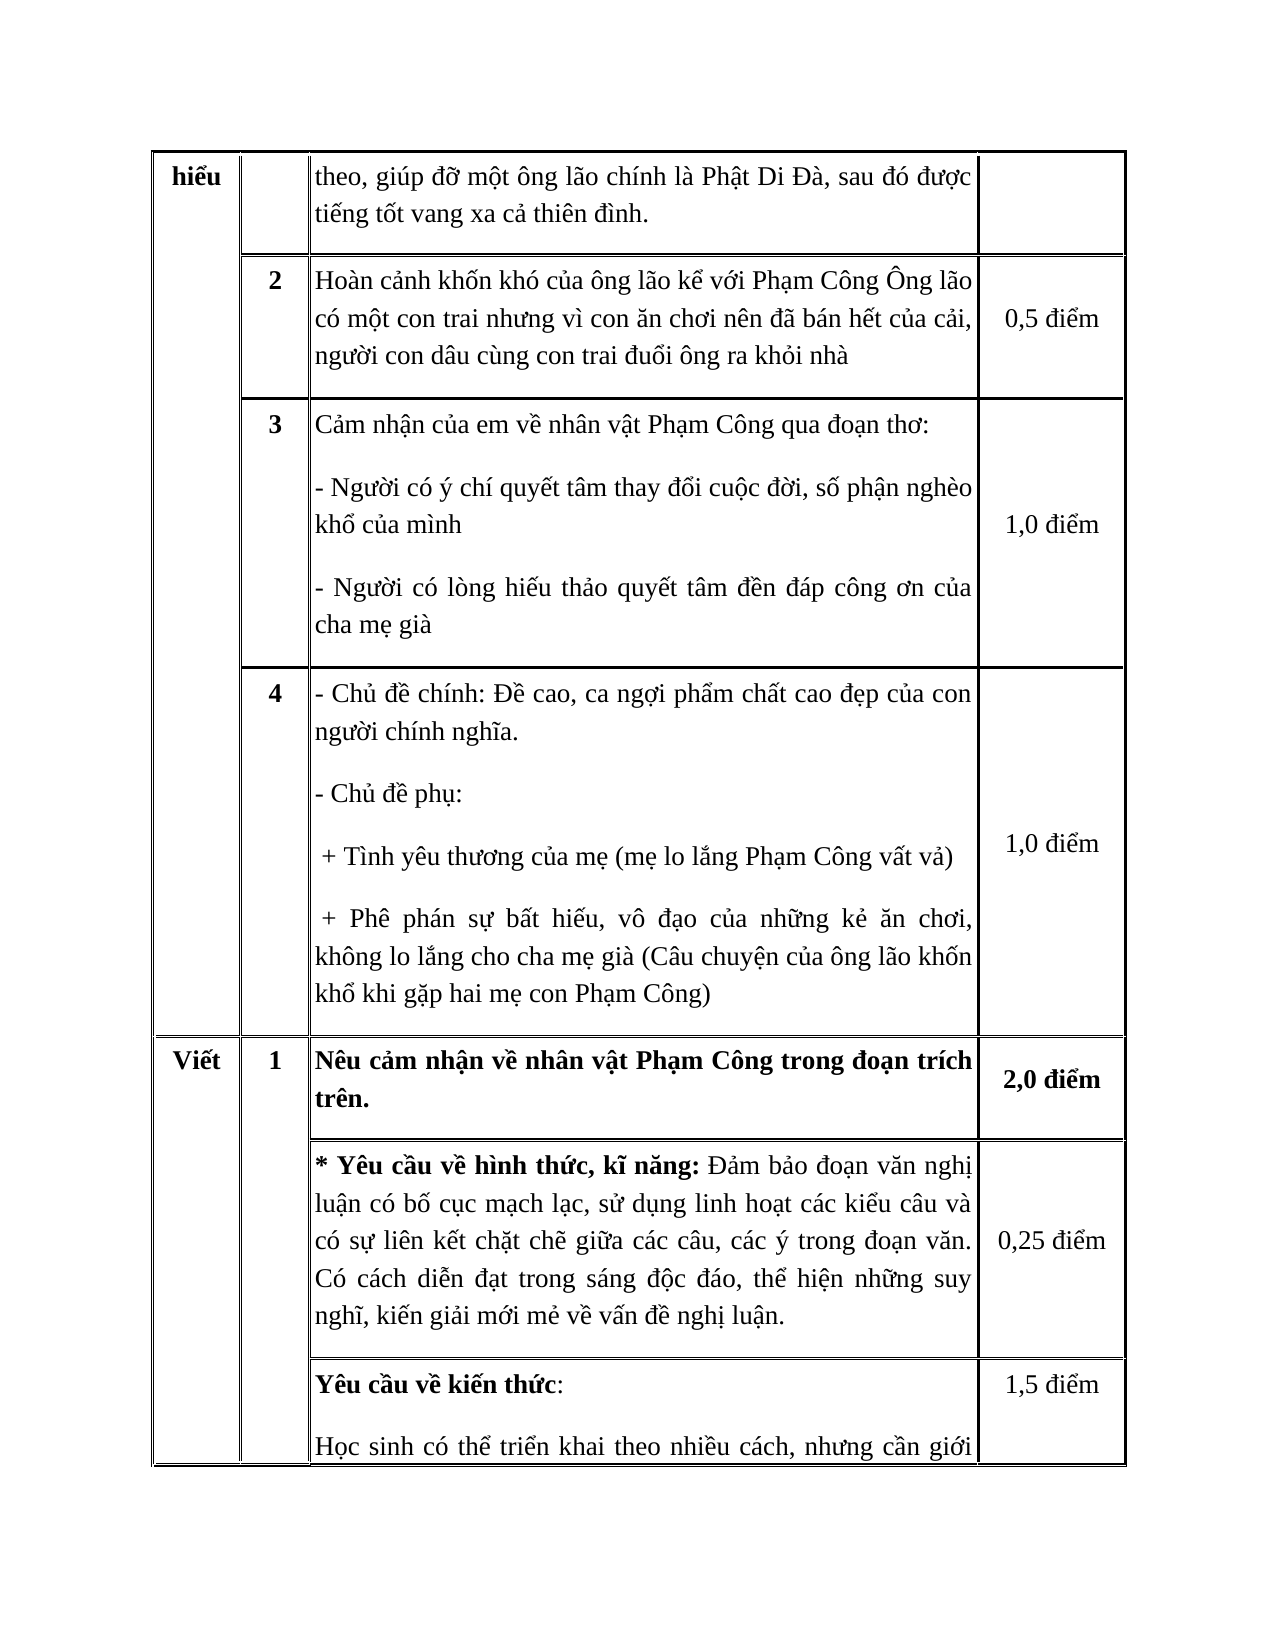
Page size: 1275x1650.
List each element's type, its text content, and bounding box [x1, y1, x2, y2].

table_cell 2,0 điểm [978, 1035, 1126, 1138]
table_cell - Chủ đề chính: Đề cao, ca ngợi phẩm chất cao đẹp của con người chính nghĩa. - Chủ đề phụ: + Tình yêu thương của mẹ (mẹ lo lắng Phạm Công vất vả) + Phê phán sự bất hiếu, vô đạo của những kẻ ăn chơi, không lo lắng cho cha mẹ già (Câu chuyện của ông lão khốn khổ khi gặp hai mẹ con Phạm Công) [311, 669, 977, 1035]
table_cell 1,0 điểm [980, 397, 1124, 666]
table_cell 4 [242, 669, 308, 1035]
table_cell 0,5 điểm [978, 153, 1124, 253]
table_cell 1,5 điểm [978, 1357, 1126, 1463]
table_cell 0,5 điểm [980, 253, 1125, 397]
table_cell 0,25 điểm [980, 1138, 1125, 1357]
table_cell Viết [152, 1035, 241, 1463]
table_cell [310, 1360, 978, 1463]
table_cell 3 [242, 400, 308, 666]
table_cell * Yêu cầu về hình thức, kĩ năng: Đảm bảo đoạn văn nghị luận có bố cục mạch lạc, sử dụng linh hoạt các kiểu câu và có sự liên kết chặt chẽ giữa các câu, các ý trong đoạn văn. Có cách diễn đạt trong sáng độc đáo, thể hiện những suy nghĩ, kiến giải mới mẻ về vấn đề nghị luận. [311, 1142, 977, 1357]
table_cell Nêu cảm nhận về nhân vật Phạm Công trong đoạn trích trên. [311, 1038, 977, 1138]
table_cell Đọc hiểu [154, 153, 241, 1035]
table_cell 2 [242, 257, 308, 397]
table_cell 1 [241, 1038, 309, 1463]
table_cell Cảm nhận của em về nhân vật Phạm Công qua đoạn thơ: - Người có ý chí quyết tâm thay đổi cuộc đời, số phận nghèo khổ của mình - Người có lòng hiếu thảo quyết tâm đền đáp công ơn của cha mẹ già [311, 400, 977, 666]
table_cell 1,0 điểm [980, 666, 1124, 1035]
table_cell 1 [241, 153, 309, 253]
table_cell Hoàn cảnh khốn khó của ông lão kể với Phạm Công Ông lão có một con trai nhưng vì con ăn chơi nên đã bán hết của cải, người con dâu cùng con trai đuổi ông ra khỏi nhà [311, 257, 977, 397]
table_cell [310, 152, 978, 253]
